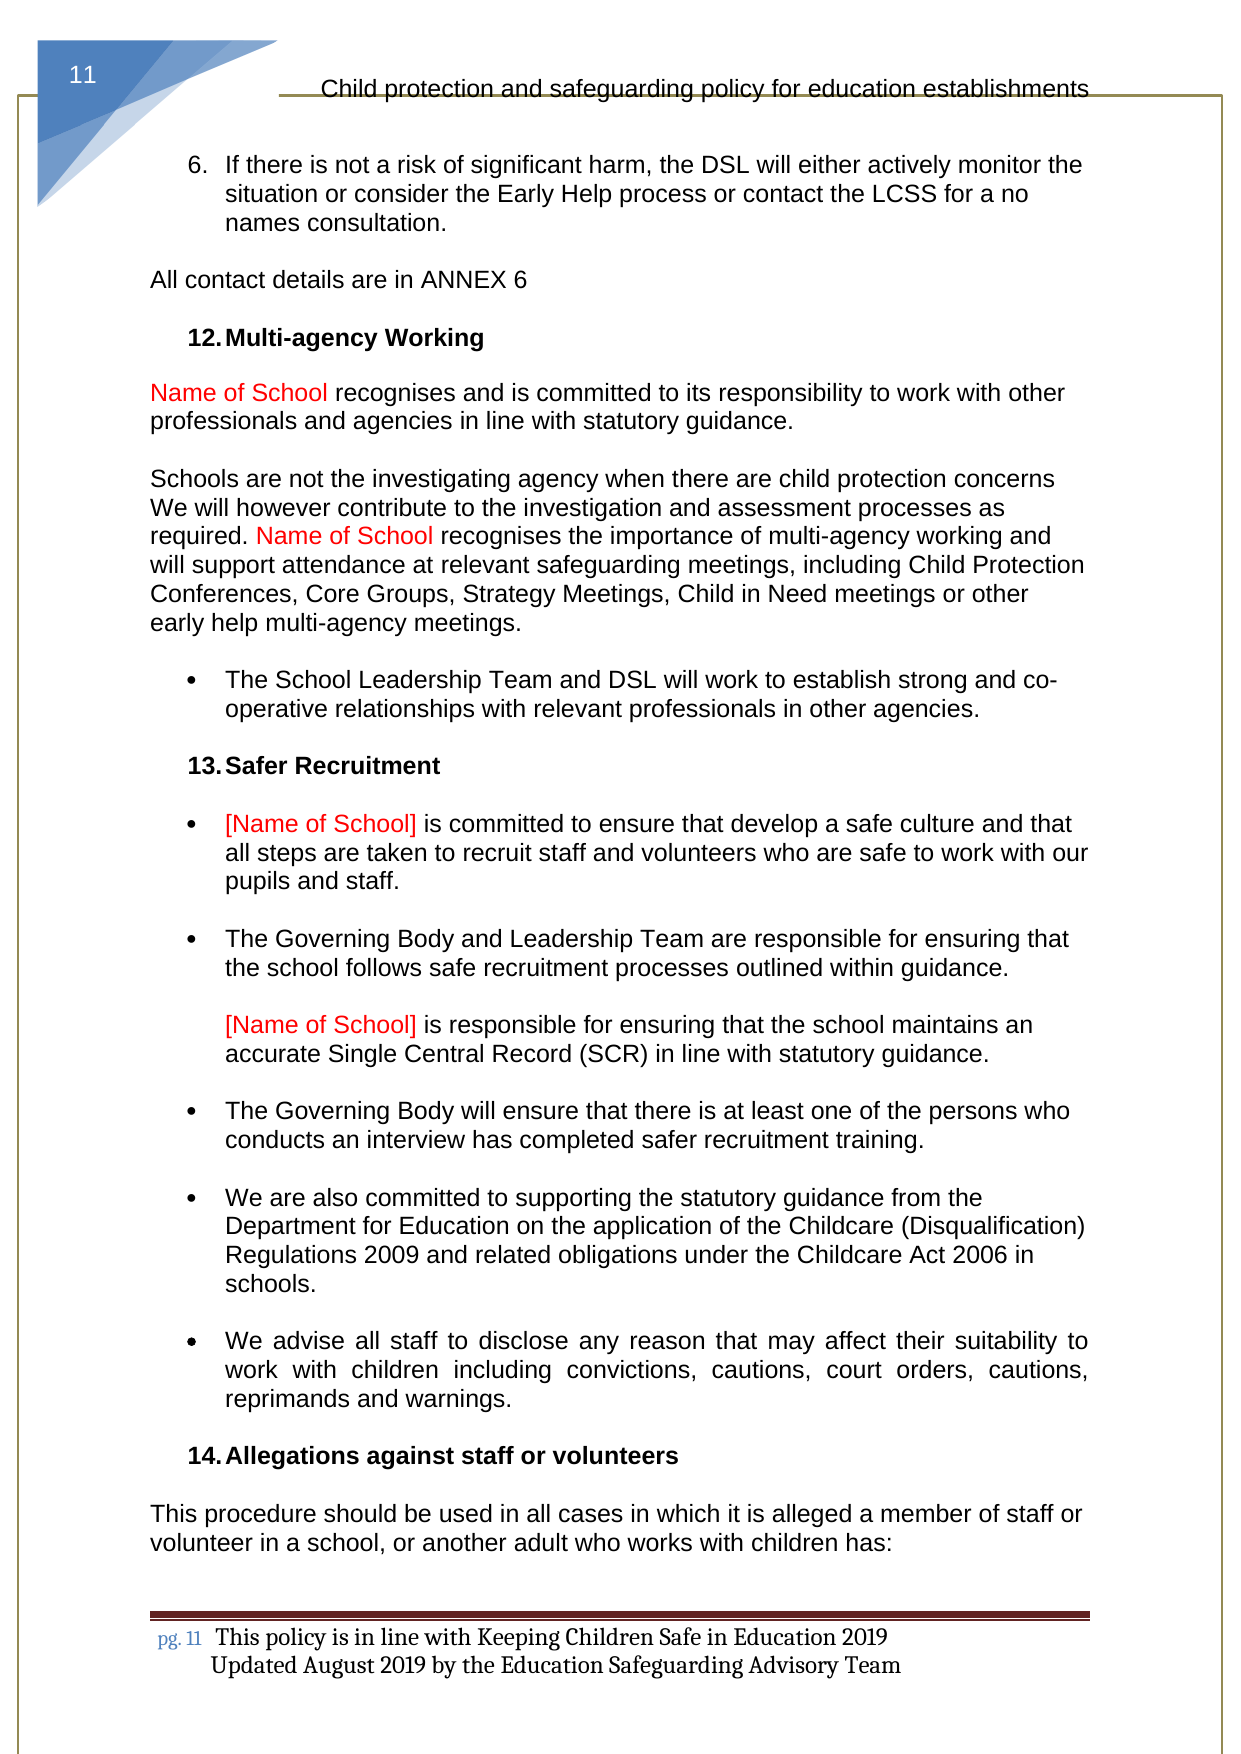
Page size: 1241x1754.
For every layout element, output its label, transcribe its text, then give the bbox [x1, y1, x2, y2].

list The School Leadership Team and DSL will work to establish strong and co-operative relationships with relevant professionals in other agencies. [187, 665, 1090, 723]
text Schools are not the investigating agency when there are child protection concerns We will however contribute to the investigation and assessment processes as required. Name of School recognises the importance of multi-agency working and will support attendance at relevant safeguarding meetings, including Child Protection Conferences, Core Groups, Strategy Meetings, Child in Need meetings or other early help multi-agency meetings. [150, 464, 1090, 636]
list Safer Recruitment [187, 751, 1090, 780]
text [Name of School] is responsible for ensuring that the school maintains an accurate Single Central Record (SCR) in line with statutory guidance. [225, 1010, 1090, 1068]
list Allegations against staff or volunteers [187, 1441, 1169, 1470]
text Name of School recognises and is committed to its responsibility to work with other professionals and agencies in line with statutory guidance. [150, 378, 1090, 435]
list The Governing Body will ensure that there is at least one of the persons who conducts an interview has completed safer recruitment training. [187, 1096, 1090, 1154]
picture [37, 40, 279, 209]
list We are also committed to supporting the statutory guidance from the Department for Education on the application of the Childcare (Disqualification) Regulations 2009 and related obligations under the Childcare Act 2006 in schools. [187, 1183, 1090, 1298]
text This procedure should be used in all cases in which it is alleged a member of staff or volunteer in a school, or another adult who works with children has: [150, 1499, 1090, 1556]
list The Governing Body and Leadership Team are responsible for ensuring that the school follows safe recruitment processes outlined within guidance. [187, 924, 1090, 981]
list Multi-agency Working [187, 322, 1090, 351]
list If there is not a risk of significant harm, the DSL will either actively monitor the situation or consider the Early Help process or contact the LCSS for a no names consultation. [187, 150, 1090, 236]
list We advise all staff to disclose any reason that may affect their suitability to work with children including convictions, cautions, court orders, cautions, reprimands and warnings. [187, 1326, 1090, 1413]
list [Name of School] is committed to ensure that develop a safe culture and that all steps are taken to recruit staff and volunteers who are safe to work with our pupils and staff. [187, 809, 1090, 895]
text All contact details are in ANNEX 6 [150, 265, 1169, 294]
